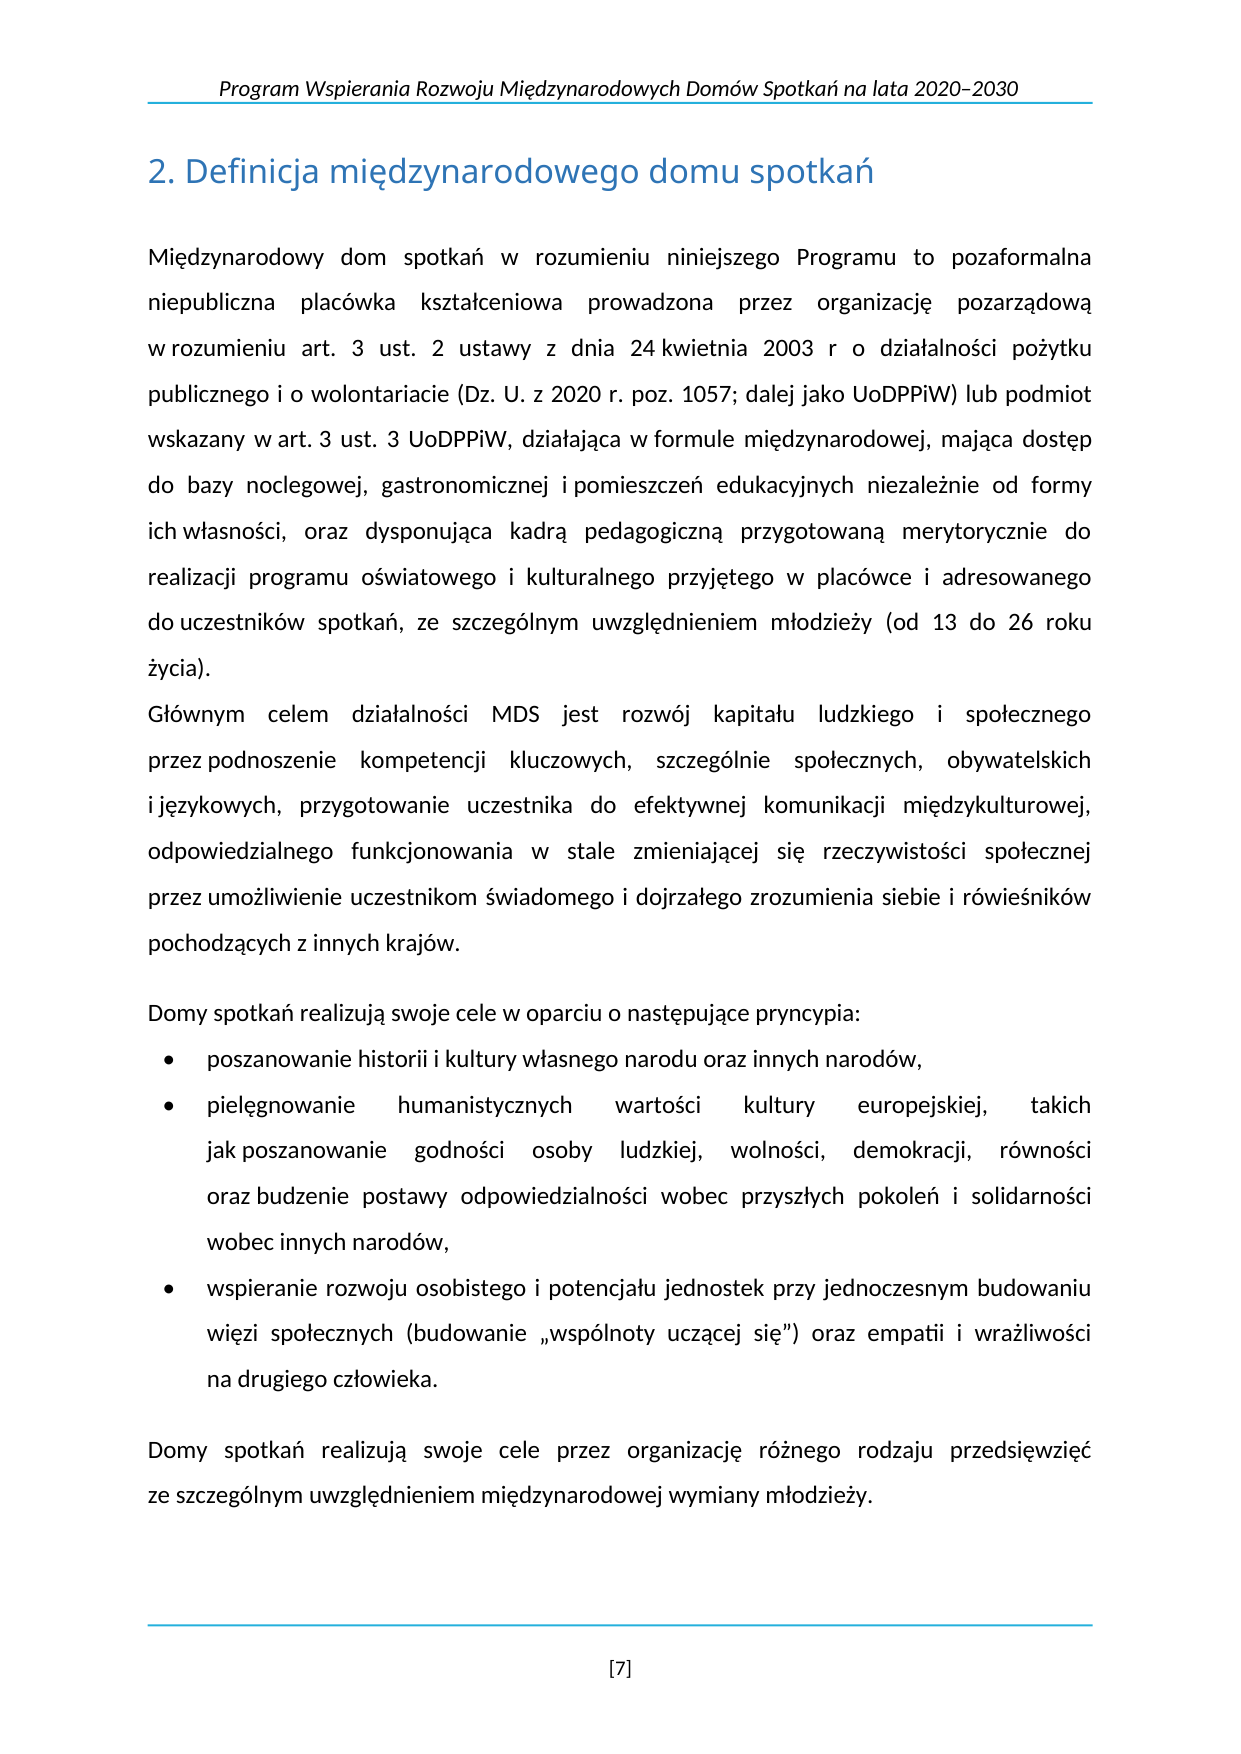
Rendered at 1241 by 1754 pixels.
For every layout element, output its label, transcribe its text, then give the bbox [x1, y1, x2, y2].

subtitle pielęgnowanie humanistycznych wartości kultury europejskiej, takich jak poszanowanie godności osoby ludzkiej, wolności, demokracji, równości oraz budzenie postawy odpowiedzialności wobec przyszłych pokoleń i solidarności wobec innych narodów, [162, 1089, 1093, 1257]
subtitle wspieranie rozwoju osobistego i potencjału jednostek przy jednoczesnym budowaniu więzi społecznych (budowanie „wspólnoty uczącej się”) oraz empatii i wrażliwości na drugiego człowieka. [162, 1272, 1093, 1394]
subtitle Domy spotkań realizują swoje cele przez organizację różnego rodzaju przedsięwzięć ze szczególnym uwzględnieniem międzynarodowej wymiany młodzieży. [148, 1434, 1093, 1510]
subtitle Domy spotkań realizują swoje cele w oparciu o następujące pryncypia: [148, 997, 1093, 1028]
subtitle 2. Definicja międzynarodowego domu spotkań [148, 148, 1093, 193]
subtitle Międzynarodowy dom spotkań w rozumieniu niniejszego Programu to pozaformalna niepubliczna placówka kształceniowa prowadzona przez organizację pozarządową w rozumieniu art. 3 ust. 2 ustawy z dnia 24 kwietnia 2003 r o działalności pożytku publicznego i o wolontariacie (Dz. U. z 2020 r. poz. 1057; dalej jako UoDPPiW) lub podmiot wskazany w art. 3 ust. 3 UoDPPiW, działająca w formule międzynarodowej, mająca dostęp do bazy noclegowej, gastronomicznej i pomieszczeń edukacyjnych niezależnie od formy ich własności, oraz dysponująca kadrą pedagogiczną przygotowaną merytorycznie do realizacji programu oświatowego i kulturalnego przyjętego w placówce i adresowanego do uczestników spotkań, ze szczególnym uwzględnieniem młodzieży (od 13 do 26 roku życia). [148, 241, 1093, 683]
subtitle poszanowanie historii i kultury własnego narodu oraz innych narodów, [162, 1043, 1093, 1074]
subtitle Głównym celem działalności MDS jest rozwój kapitału ludzkiego i społecznego przez podnoszenie kompetencji kluczowych, szczególnie społecznych, obywatelskich i językowych, przygotowanie uczestnika do efektywnej komunikacji międzykulturowej, odpowiedzialnego funkcjonowania w stale zmieniającej się rzeczywistości społecznej przez umożliwienie uczestnikom świadomego i dojrzałego zrozumienia siebie i rówieśników pochodzących z innych krajów. [148, 698, 1093, 957]
